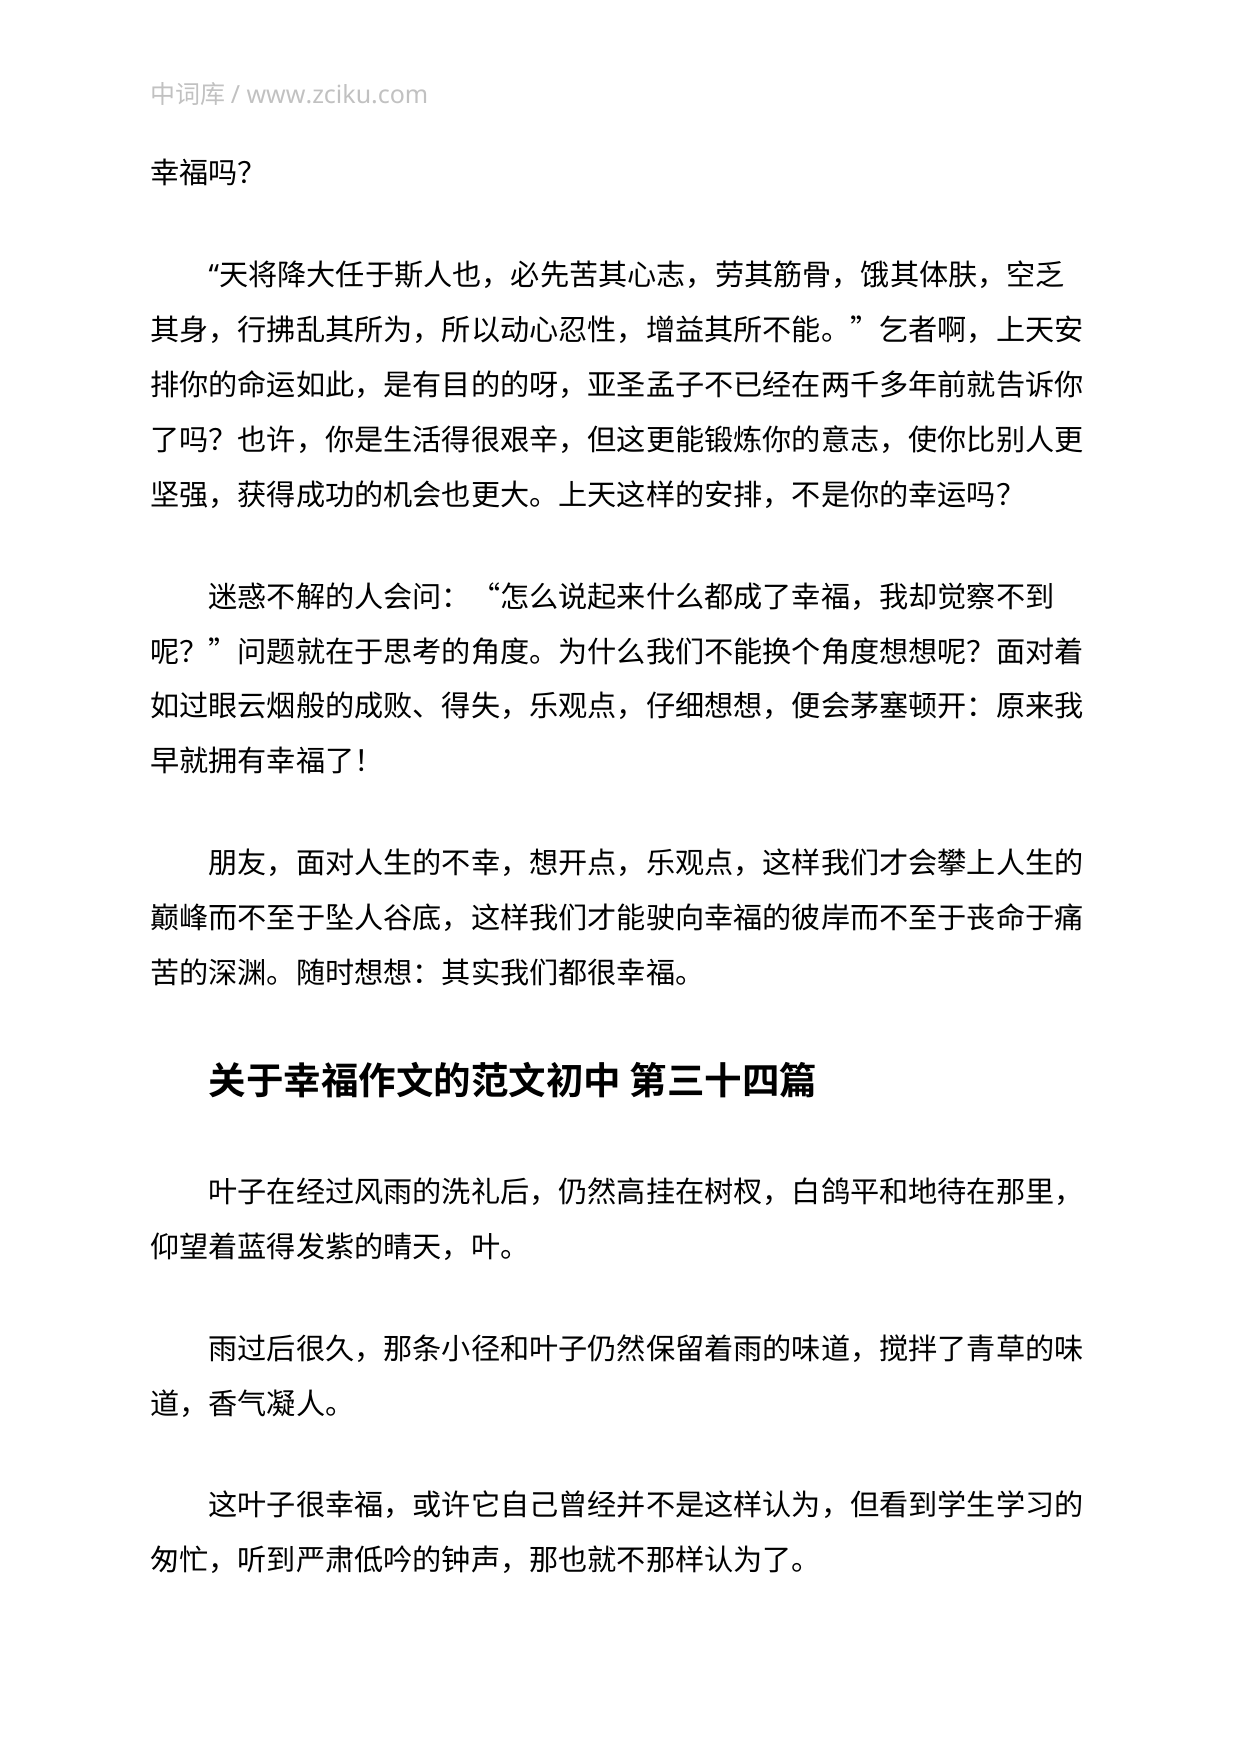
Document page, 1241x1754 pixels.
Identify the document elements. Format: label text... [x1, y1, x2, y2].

text 迷惑不解的人会问：“怎么说起来什么都成了幸福，我却觉察不到呢？”问题就在于思考的角度。为什么我们不能换个角度想想呢？面对着如过眼云烟般的成败、得失，乐观点，仔细想想，便会茅塞顿开：原来我早就拥有幸福了！ [150, 573, 1090, 780]
text 雨过后很久，那条小径和叶子仍然保留着雨的味道，搅拌了青草的味道，香气凝人。 [150, 1325, 1090, 1422]
text 这叶子很幸福，或许它自己曾经并不是这样认为，但看到学生学习的匆忙，听到严肃低吟的钟声，那也就不那样认为了。 [150, 1482, 1090, 1579]
text 叶子在经过风雨的洗礼后，仍然高挂在树杈，白鸽平和地待在那里，仰望着蓝得发紫的晴天，叶。 [150, 1169, 1090, 1266]
text 关于幸福作文的范文初中 第三十四篇 [150, 1051, 1090, 1106]
text “天将降大任于斯人也，必先苦其心志，劳其筋骨，饿其体肤，空乏其身，行拂乱其所为，所以动心忍性，增益其所不能。”乞者啊，上天安排你的命运如此，是有目的的呀，亚圣孟子不已经在两千多年前就告诉你了吗？也许，你是生活得很艰辛，但这更能锻炼你的意志，使你比别人更坚强，获得成功的机会也更大。上天这样的安排，不是你的幸运吗？ [150, 252, 1090, 514]
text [150, 150, 1090, 192]
text 朋友，面对人生的不幸，想开点，乐观点，这样我们才会攀上人生的巅峰而不至于坠人谷底，这样我们才能驶向幸福的彼岸而不至于丧命于痛苦的深渊。随时想想：其实我们都很幸福。 [150, 840, 1090, 992]
